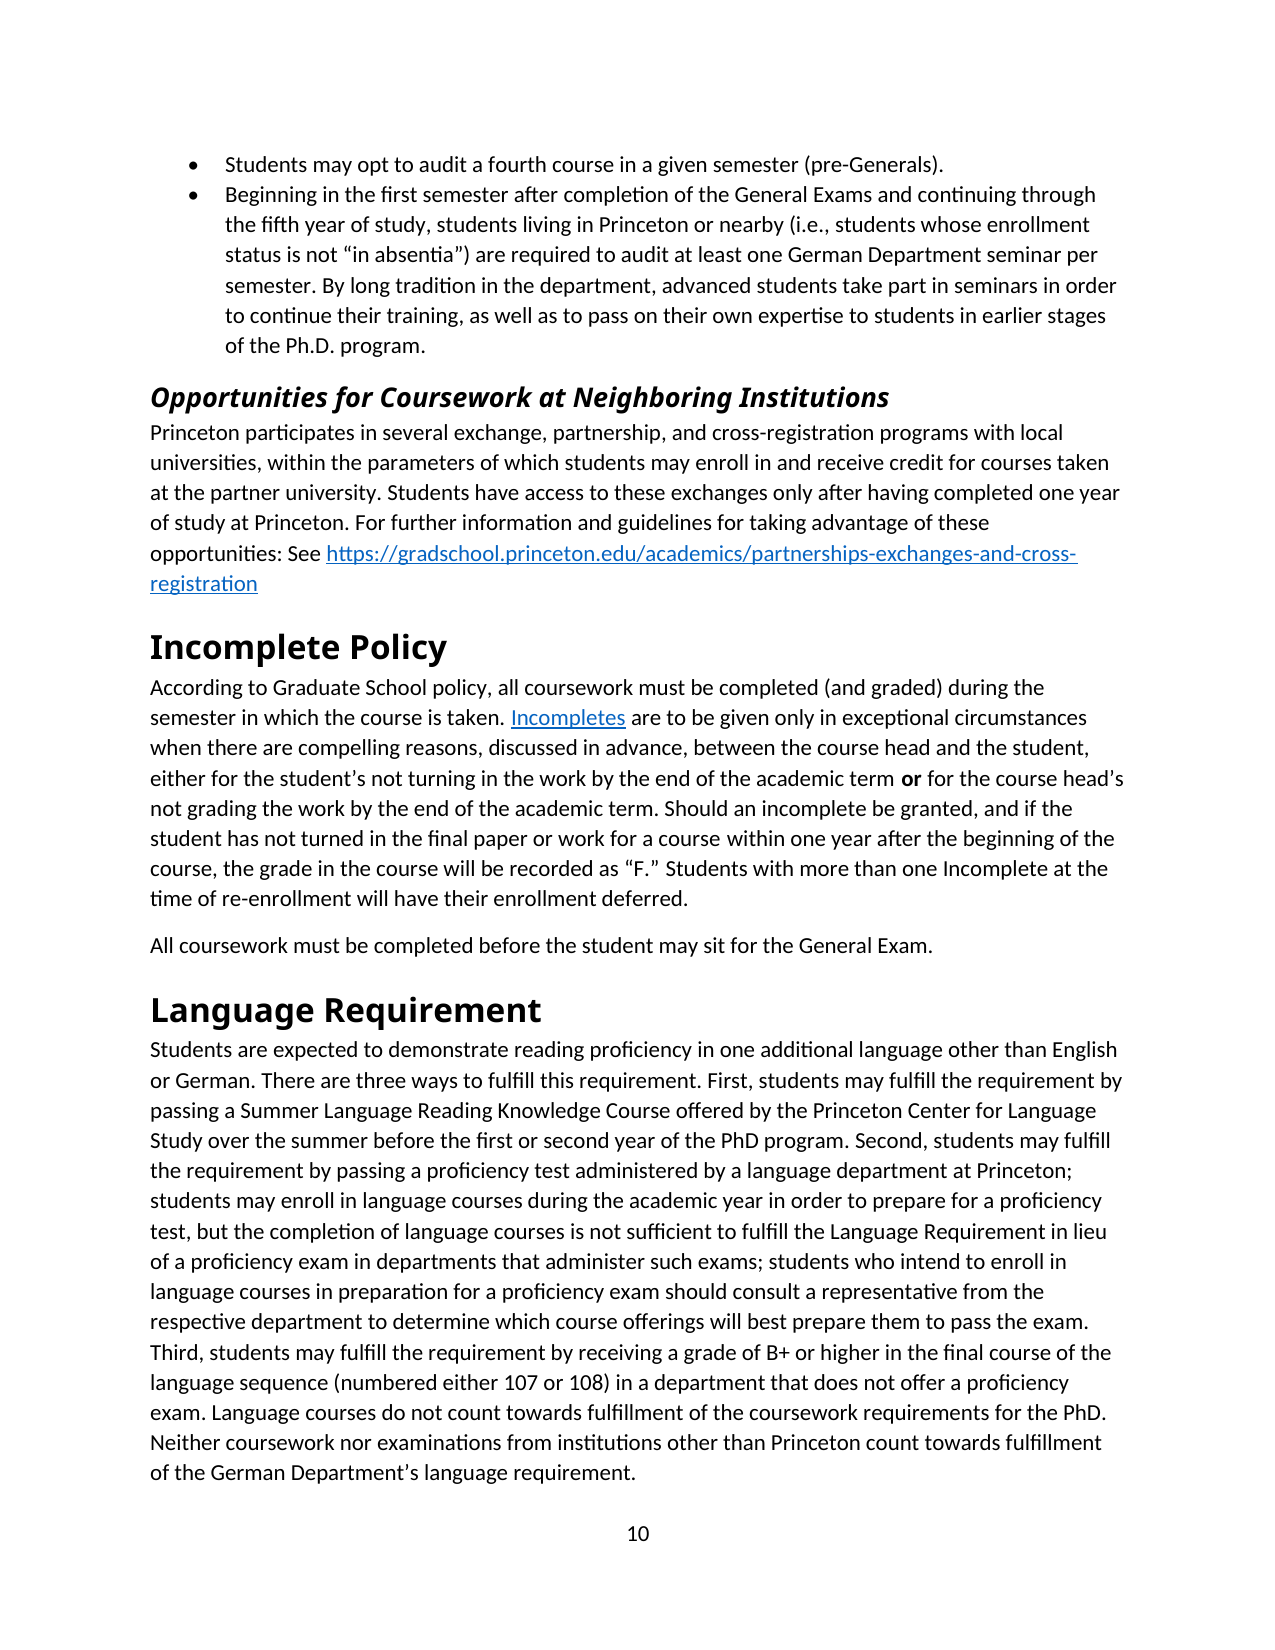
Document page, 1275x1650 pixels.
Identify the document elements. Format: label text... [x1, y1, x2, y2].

list Beginning in the first semester after completion of the General Exams and continuing through the fifth year of study, students living in Princeton or nearby (i.e., students whose enrollment status is not “in absentia”) are required to audit at least one German Department seminar per semester. By long tradition in the department, advanced students take part in seminars in order to continue their training, as well as to pass on their own expertise to students in earlier stages of the Ph.D. program. [187, 180, 1125, 359]
text Princeton participates in several exchange, partnership, and cross-registration programs with local universities, within the parameters of which students may enroll in and receive credit for courses taken at the partner university. Students have access to these exchanges only after having completed one year of study at Princeton. For further information and guidelines for taking advantage of these opportunities: See https://gradschool.princeton.edu/academics/partnerships-exchanges-and-cross-registration [150, 418, 1125, 597]
list Students may opt to audit a fourth course in a given semester (pre-Generals). [187, 150, 1125, 178]
subtitle Language Requirement [150, 987, 1125, 1032]
text Students are expected to demonstrate reading proficiency in one additional language other than English or German. There are three ways to fulfill this requirement. First, students may fulfill the requirement by passing a Summer Language Reading Knowledge Course offered by the Princeton Center for Language Study over the summer before the first or second year of the PhD program. Second, students may fulfill the requirement by passing a proficiency test administered by a language department at Princeton; students may enroll in language courses during the academic year in order to prepare for a proficiency test, but the completion of language courses is not sufficient to fulfill the Language Requirement in lieu of a proficiency exam in departments that administer such exams; students who intend to enroll in language courses in preparation for a proficiency exam should consult a representative from the respective department to determine which course offerings will best prepare them to pass the exam. Third, students may fulfill the requirement by receiving a grade of B+ or higher in the final course of the language sequence (numbered either 107 or 108) in a department that does not offer a proficiency exam. Language courses do not count towards fulfillment of the coursework requirements for the PhD. Neither coursework nor examinations from institutions other than Princeton count towards fulfillment of the German Department’s language requirement. [150, 1036, 1125, 1487]
subtitle Opportunities for Coursework at Neighboring Institutions [150, 378, 1125, 415]
subtitle Incomplete Policy [150, 624, 1125, 669]
text According to Graduate School policy, all coursework must be completed (and graded) during the semester in which the course is taken. Incompletes are to be given only in exceptional circumstances when there are compelling reasons, discussed in advance, between the course head and the student, either for the student’s not turning in the work by the end of the academic term or for the course head’s not grading the work by the end of the academic term. Should an incomplete be granted, and if the student has not turned in the final paper or work for a course within one year after the beginning of the course, the grade in the course will be recorded as “F.” Students with more than one Incomplete at the time of re-enrollment will have their enrollment deferred. [150, 673, 1125, 913]
text All coursework must be completed before the student may sit for the General Exam. [150, 931, 1125, 959]
